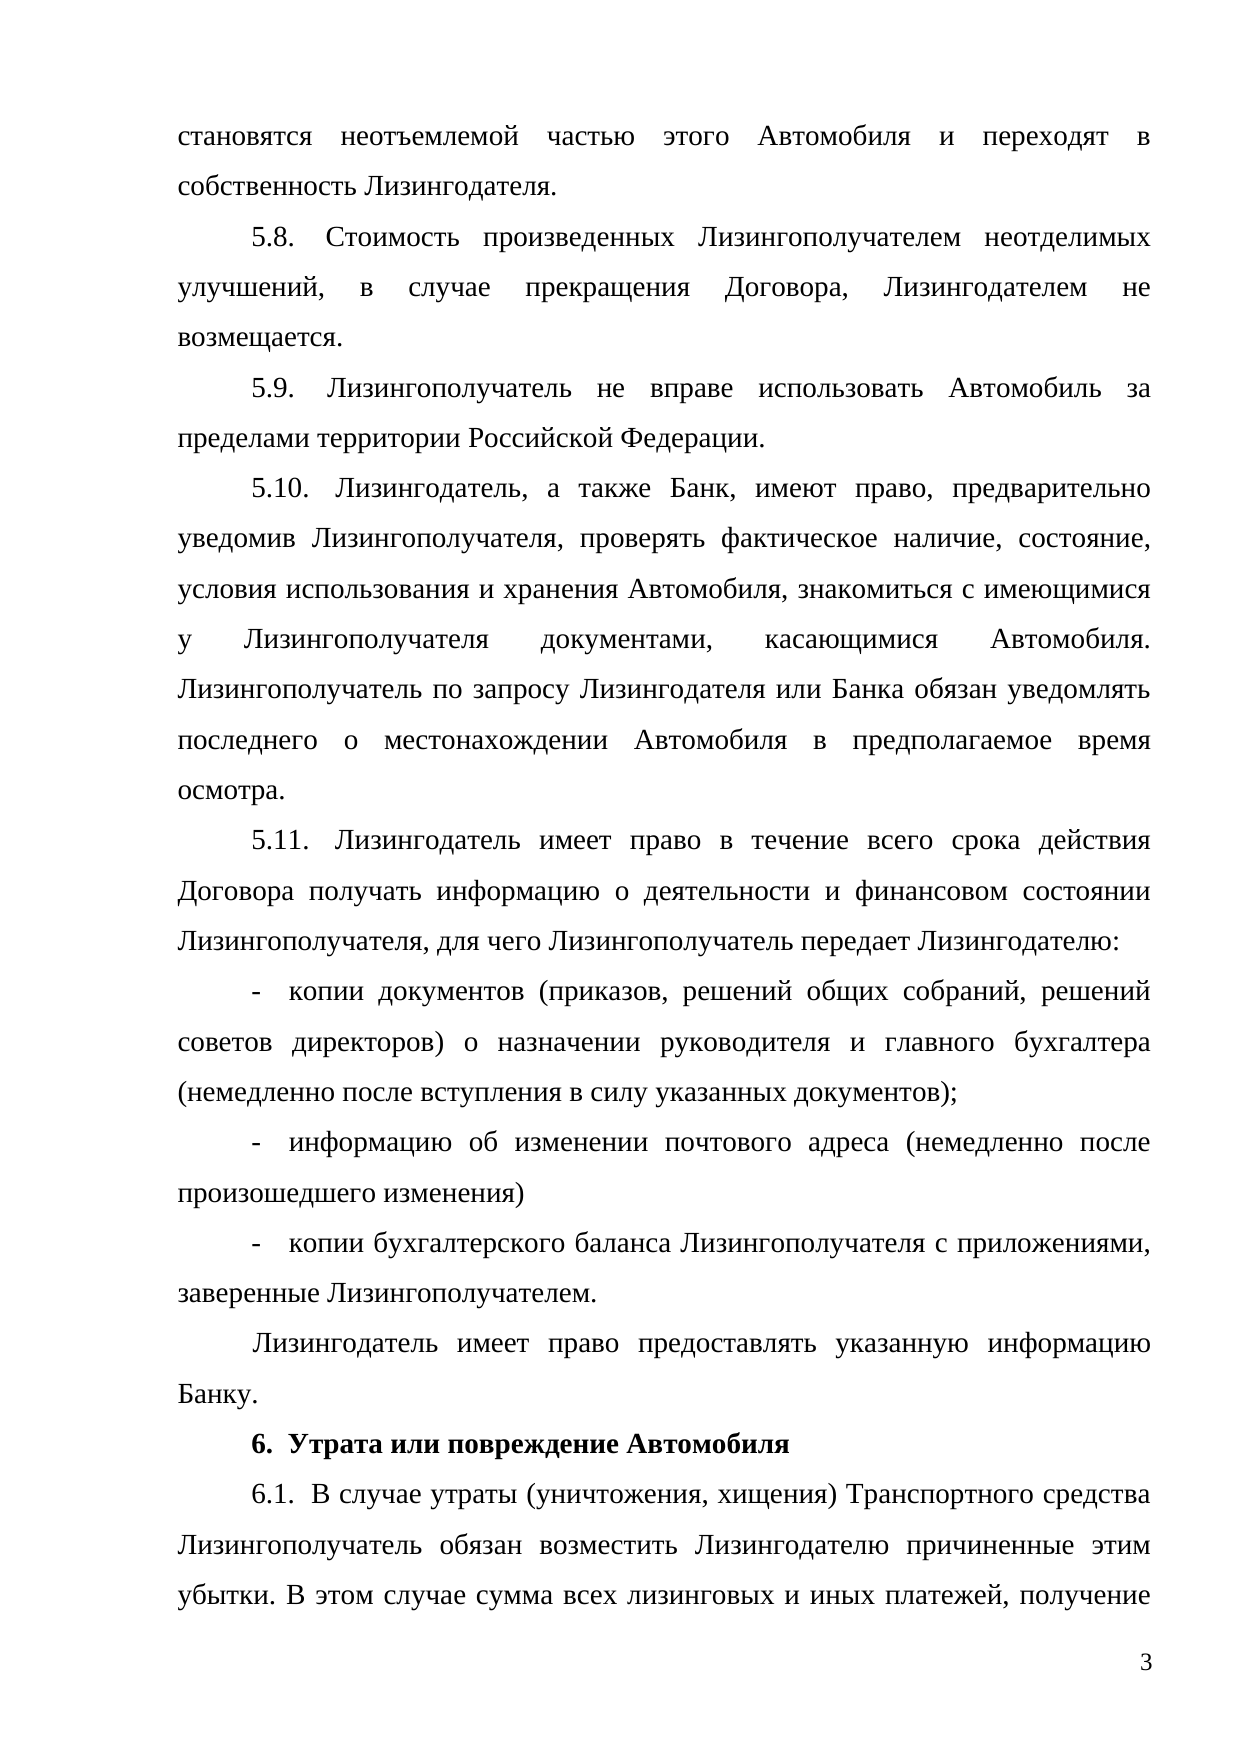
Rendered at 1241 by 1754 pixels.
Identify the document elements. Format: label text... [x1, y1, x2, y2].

list Утрата или повреждение Автомобиля [177, 1426, 1152, 1460]
list Лизингодатель, а также Банк, имеют право, предварительно уведомив Лизингополучателя, проверять фактическое наличие, состояние, условия использования и хранения Автомобиля, знакомиться с имеющимися у Лизингополучателя документами, касающимися Автомобиля. Лизингополучатель по запросу Лизингодателя или Банка обязан уведомлять последнего о местонахождении Автомобиля в предполагаемое время осмотра. [177, 470, 1152, 806]
list копии бухгалтерского баланса Лизингополучателя с приложениями, заверенные Лизингополучателем. [177, 1225, 1152, 1309]
list информацию об изменении почтового адреса (немедленно после произошедшего изменения) [177, 1124, 1152, 1208]
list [177, 1477, 1152, 1611]
list Стоимость произведенных Лизингополучателем неотделимых улучшений, в случае прекращения Договора, Лизингодателем не возмещается. [177, 219, 1152, 353]
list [177, 118, 1152, 202]
list Лизингодатель имеет право в течение всего срока действия Договора получать информацию о деятельности и финансовом состоянии Лизингополучателя, для чего Лизингополучатель передает Лизингодателю: [177, 822, 1152, 957]
text Лизингодатель имеет право предоставлять указанную информацию Банку. [177, 1326, 1152, 1409]
list копии документов (приказов, решений общих собраний, решений советов директоров) о назначении руководителя и главного бухгалтера (немедленно после вступления в силу указанных документов); [177, 973, 1152, 1108]
list Лизингополучатель не вправе использовать Автомобиль за пределами территории Российской Федерации. [177, 370, 1152, 453]
